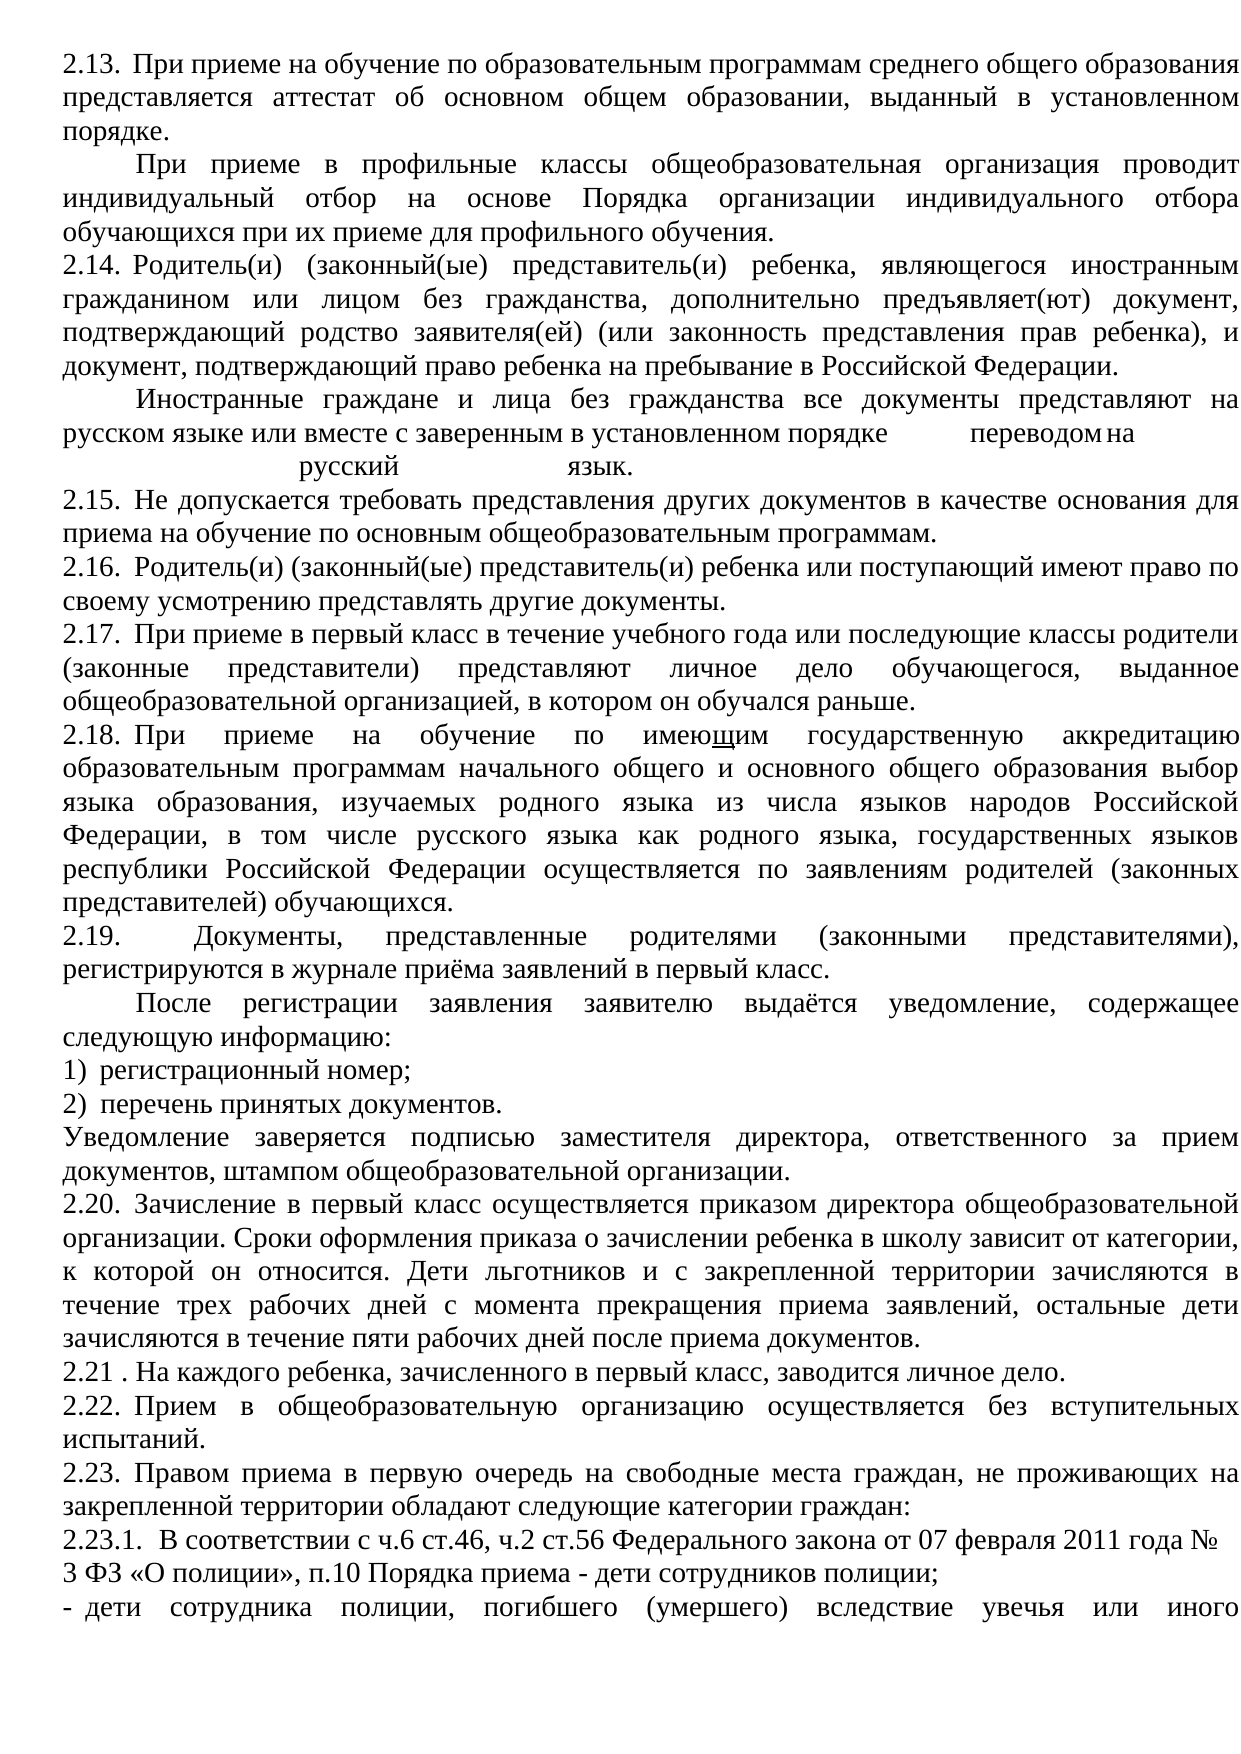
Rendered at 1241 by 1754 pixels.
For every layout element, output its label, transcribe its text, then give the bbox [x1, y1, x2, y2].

list Зачисление в первый класс осуществляется приказом директора общеобразовательной организации. Сроки оформления приказа о зачислении ребенка в школу зависит от категории, к которой он относится. Дети льготников и с закрепленной территории зачисляются в течение трех рабочих дней с момента прекращения приема заявлений, остальные дети зачисляются в течение пяти рабочих дней после приема документов. [62, 1187, 1240, 1355]
text При приеме в профильные классы общеобразовательная организация проводит индивидуальный отбор на основе Порядка организации индивидуального отбора обучающихся при их приеме для профильного обучения. [62, 147, 1240, 248]
text После регистрации заявления заявителю выдаётся уведомление, содержащее следующую информацию: [62, 986, 1240, 1053]
list Родитель(и) (законный(ые) представитель(и) ребенка или поступающий имеют право по своему усмотрению представлять другие документы. [62, 550, 1240, 617]
list Родитель(и) (законный(ые) представитель(и) ребенка, являющегося иностранным гражданином или лицом без гражданства, дополнительно предъявляет(ют) документ, подтверждающий родство заявителя(ей) (или законность представления прав ребенка), и документ, подтверждающий право ребенка на пребывание в Российской Федерации. [62, 248, 1240, 382]
list При приеме в первый класс в течение учебного года или последующие классы родители (законные представители) представляют личное дело обучающегося, выданное общеобразовательной организацией, в котором он обучался раньше. [62, 617, 1240, 717]
text Уведомление заверяется подписью заместителя директора, ответственного за прием документов, штампом общеобразовательной организации. [62, 1120, 1240, 1187]
list В соответствии с ч.6 ст.46, ч.2 ст.56 Федерального закона от 07 февраля 2011 года № 3 ФЗ «О полиции», п.10 Порядка приема - дети сотрудников полиции; [62, 1522, 1240, 1589]
list Прием в общеобразовательную организацию осуществляется без вступительных испытаний. [62, 1388, 1240, 1455]
list регистрационный номер; [62, 1053, 1240, 1086]
list При приеме на обучение по образовательным программам среднего общего образования представляется аттестат об основном общем образовании, выданный в установленном порядке. [62, 47, 1240, 147]
list перечень принятых документов. [62, 1086, 1240, 1120]
list Не допускается требовать представления других документов в качестве основания для приема на обучение по основным общеобразовательным программам. [62, 483, 1240, 550]
text 2.21 . На каждого ребенка, зачисленного в первый класс, заводится личное дело. [62, 1355, 1240, 1388]
text Иностранные граждане и лица без гражданства все документы представляют на русском языке или вместе с заверенным в установленном порядке переводом на русский язык. [62, 382, 1240, 483]
list При приеме на обучение по имеющим государственную аккредитацию образовательным программам начального общего и основного общего образования выбор языка образования, изучаемых родного языка из числа языков народов Российской Федерации, в том числе русского языка как родного языка, государственных языков республики Российской Федерации осуществляется по заявлениям родителей (законных представителей) обучающихся. [62, 717, 1240, 919]
list Правом приема в первую очередь на свободные места граждан, не проживающих на закрепленной территории обладают следующие категории граждан: [62, 1455, 1240, 1522]
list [62, 1589, 1240, 1623]
list Документы, представленные родителями (законными представителями), регистрируются в журнале приёма заявлений в первый класс. [62, 919, 1240, 986]
